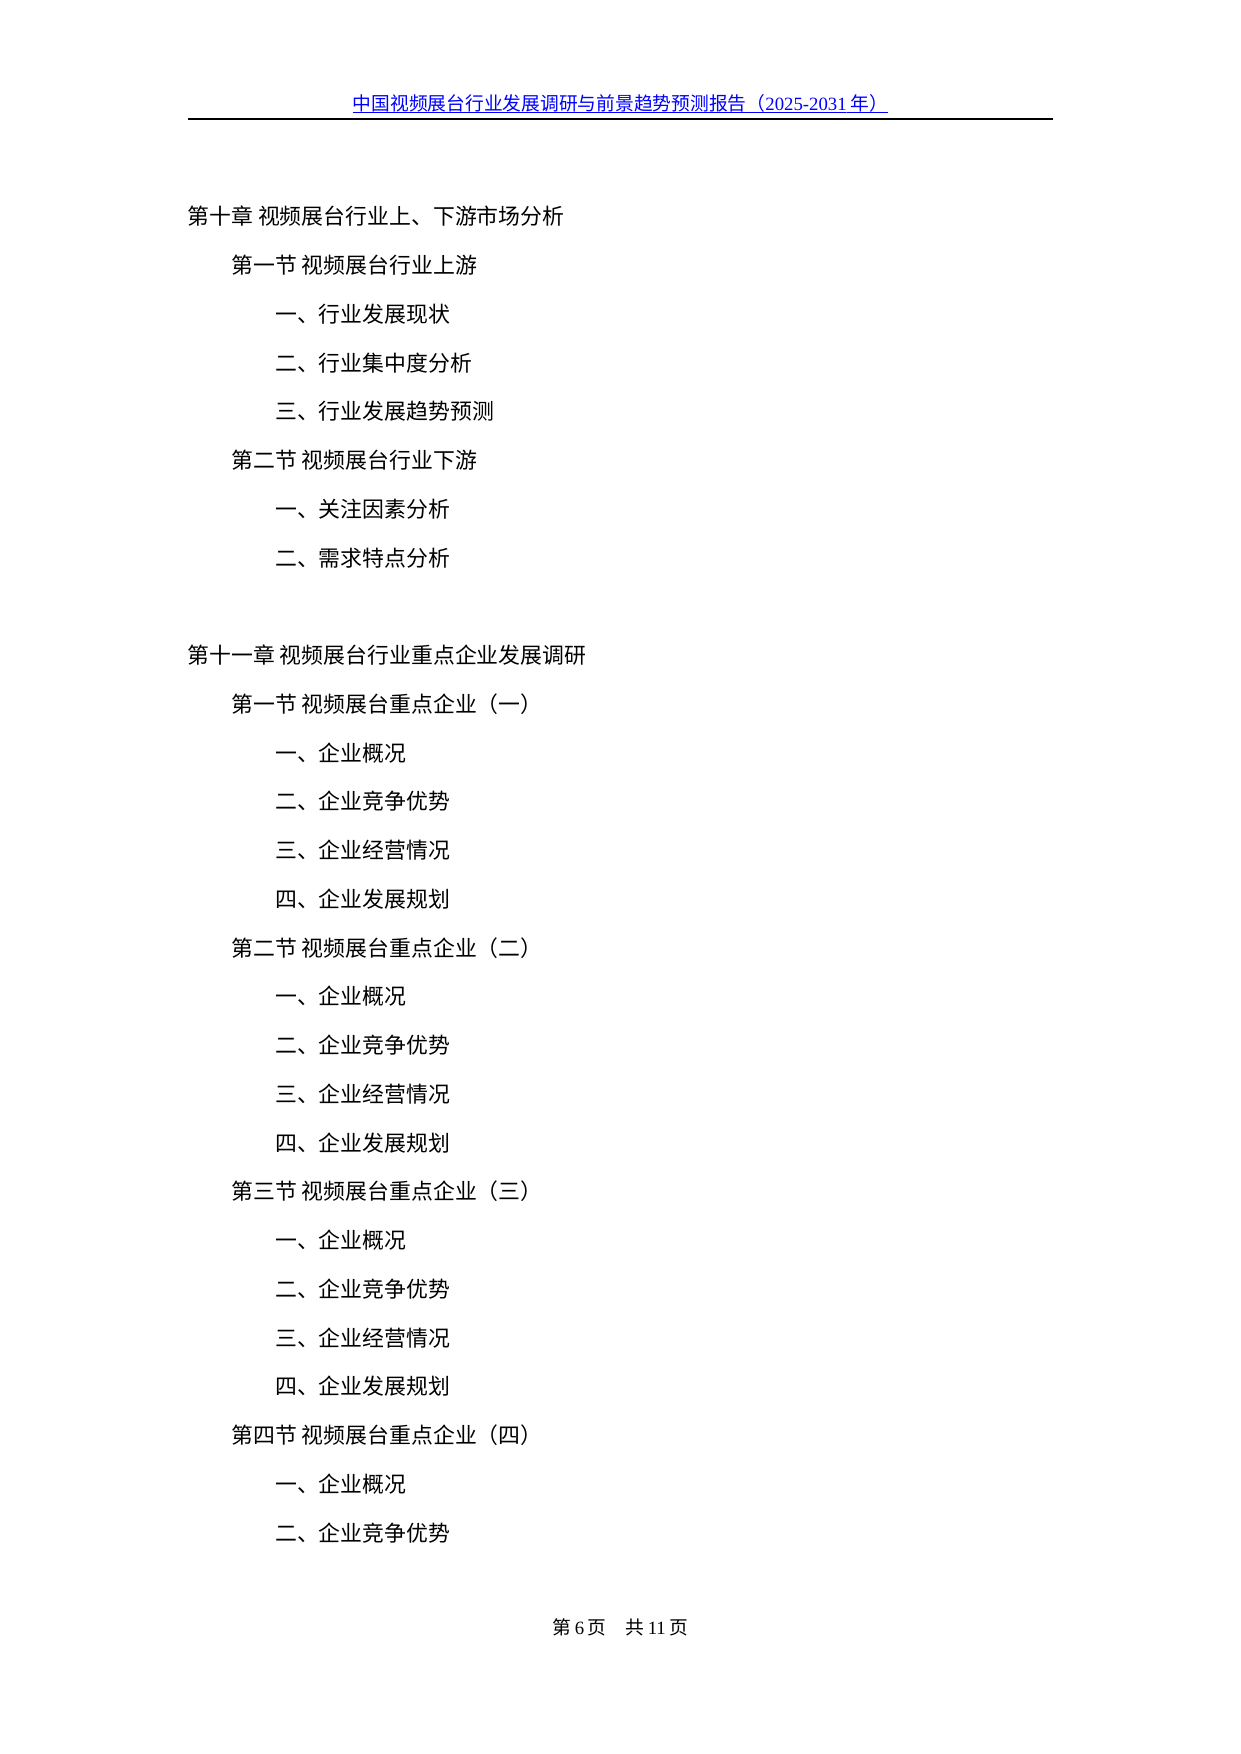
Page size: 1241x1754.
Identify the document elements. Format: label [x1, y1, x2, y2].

text [187, 150, 1053, 1548]
